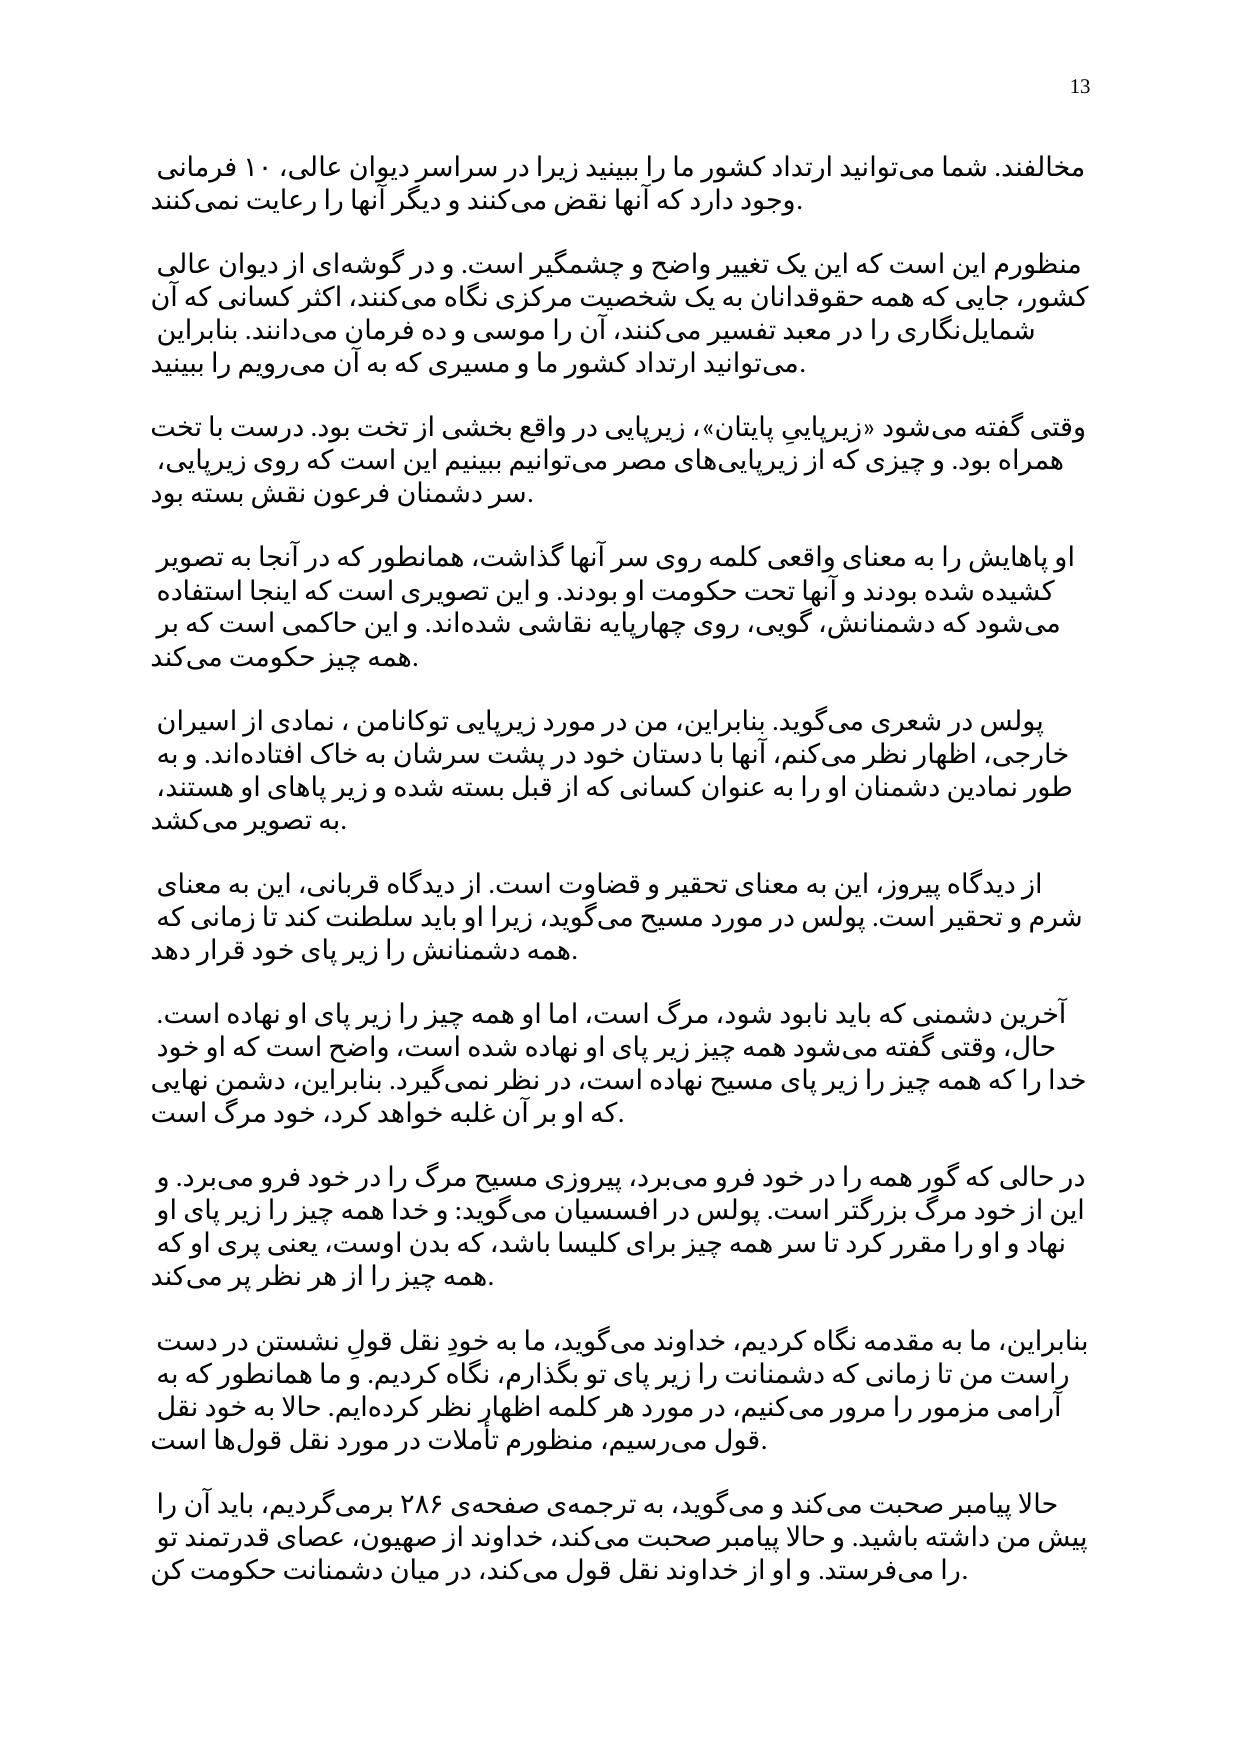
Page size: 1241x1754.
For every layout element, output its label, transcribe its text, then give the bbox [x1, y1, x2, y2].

text از دیدگاه پیروز، این به معنای تحقیر و قضاوت است. از دیدگاه قربانی، این به معنای شرم و تحقیر است. پولس در مورد مسیح می‌گوید، زیرا او باید سلطنت کند تا زمانی که همه دشمنانش را زیر پای خود قرار دهد. [150, 867, 1090, 966]
text در حالی که گور همه را در خود فرو می‌برد، پیروزی مسیح مرگ را در خود فرو می‌برد. و این از خود مرگ بزرگتر است. پولس در افسسیان می‌گوید: و خدا همه چیز را زیر پای او نهاد و او را مقرر کرد تا سر همه چیز برای کلیسا باشد، که بدن اوست، یعنی پری او که همه چیز را از هر نظر پر می‌کند. [150, 1161, 1090, 1293]
text وقتی گفته می‌شود «زیرپاییِ پایتان»، زیرپایی در واقع بخشی از تخت بود. درست با تخت همراه بود. و چیزی که از زیرپایی‌های مصر می‌توانیم ببینیم این است که روی زیرپایی، سر دشمنان فرعون نقش بسته بود. [150, 410, 1090, 509]
text حالا پیامبر صحبت می‌کند و می‌گوید، به ترجمه‌ی صفحه‌ی ۲۸۶ برمی‌گردیم، باید آن را پیش من داشته باشید. و حالا پیامبر صحبت می‌کند، خداوند از صهیون، عصای قدرتمند تو را می‌فرستد. و او از خداوند نقل قول می‌کند، در میان دشمنانت حکومت کن. [150, 1487, 1090, 1586]
text منظورم این است که این یک تغییر واضح و چشمگیر است. و در گوشه‌ای از دیوان عالی کشور، جایی که همه حقوقدانان به یک شخصیت مرکزی نگاه می‌کنند، اکثر کسانی که آن شمایل‌نگاری را در معبد تفسیر می‌کنند، آن را موسی و ده فرمان می‌دانند. بنابراین می‌توانید ارتداد کشور ما و مسیری که به آن می‌رویم را ببینید. [150, 247, 1090, 379]
text بنابراین، ما به مقدمه نگاه کردیم، خداوند می‌گوید، ما به خودِ نقل قولِ نشستن در دست راست من تا زمانی که دشمنانت را زیر پای تو بگذارم، نگاه کردیم. و ما همانطور که به آرامی مزمور را مرور می‌کنیم، در مورد هر کلمه اظهار نظر کرده‌ایم. حالا به خود نقل قول می‌رسیم، منظورم تأملات در مورد نقل قول‌ها است. [150, 1324, 1090, 1456]
text او پاهایش را به معنای واقعی کلمه روی سر آنها گذاشت، همانطور که در آنجا به تصویر کشیده شده بودند و آنها تحت حکومت او بودند. و این تصویری است که اینجا استفاده می‌شود که دشمنانش، گویی، روی چهارپایه نقاشی شده‌اند. و این حاکمی است که بر همه چیز حکومت می‌کند. [150, 541, 1090, 673]
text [150, 150, 1090, 216]
text پولس در شعری می‌گوید. بنابراین، من در مورد زیرپایی توکانامن ، نمادی از اسیران خارجی، اظهار نظر می‌کنم، آنها با دستان خود در پشت سرشان به خاک افتاده‌اند. و به طور نمادین دشمنان او را به عنوان کسانی که از قبل بسته شده و زیر پاهای او هستند، به تصویر می‌کشد. [150, 704, 1090, 836]
text آخرین دشمنی که باید نابود شود، مرگ است، اما او همه چیز را زیر پای او نهاده است. حال، وقتی گفته می‌شود همه چیز زیر پای او نهاده شده است، واضح است که او خود خدا را که همه چیز را زیر پای مسیح نهاده است، در نظر نمی‌گیرد. بنابراین، دشمن نهایی که او بر آن غلبه خواهد کرد، خود مرگ است. [150, 997, 1090, 1129]
